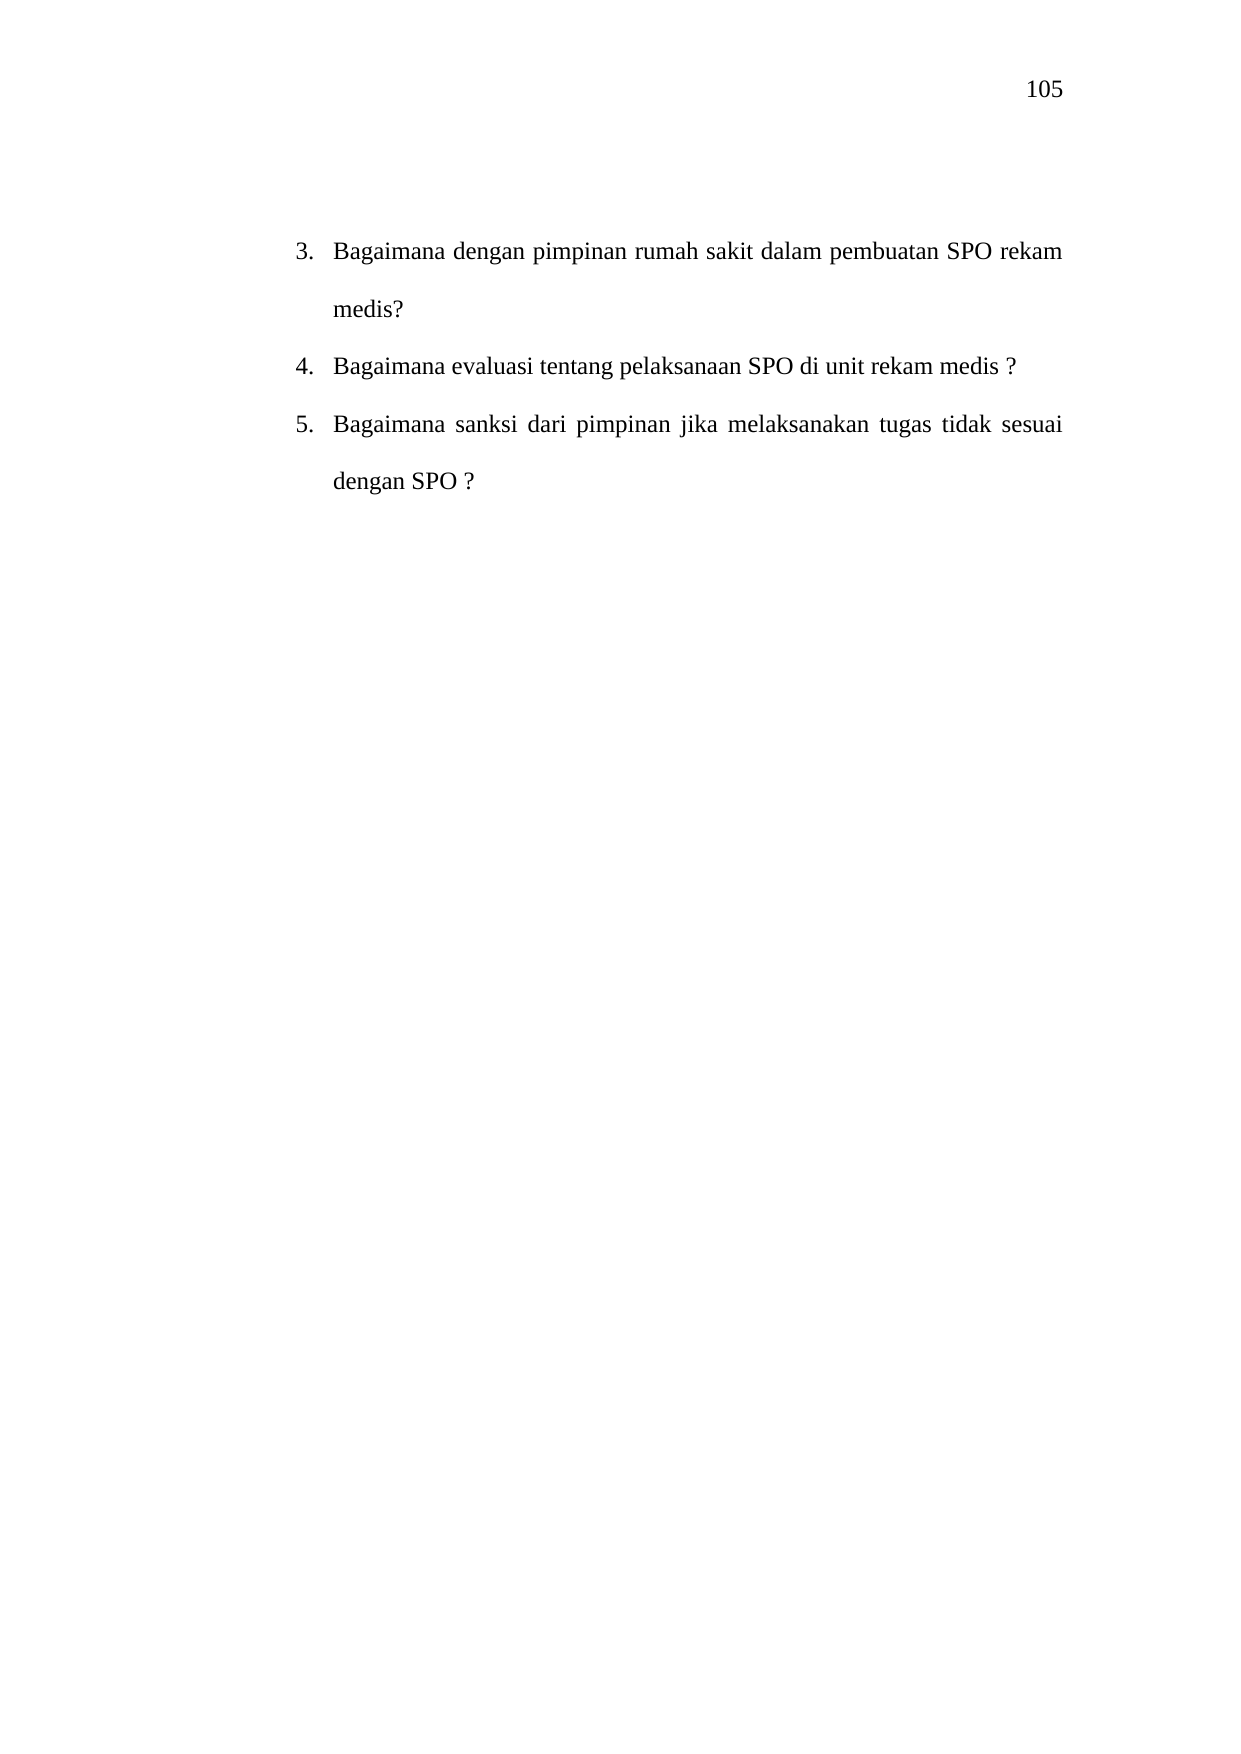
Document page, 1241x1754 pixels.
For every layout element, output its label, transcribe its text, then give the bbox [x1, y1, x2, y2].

list Bagaimana sanksi dari pimpinan jika melaksanakan tugas tidak sesuai dengan SPO ? [295, 409, 1063, 495]
list Bagaimana evaluasi tentang pelaksanaan SPO di unit rekam medis ? [295, 351, 1063, 380]
list Bagaimana dengan pimpinan rumah sakit dalam pembuatan SPO rekam medis? [295, 236, 1063, 322]
